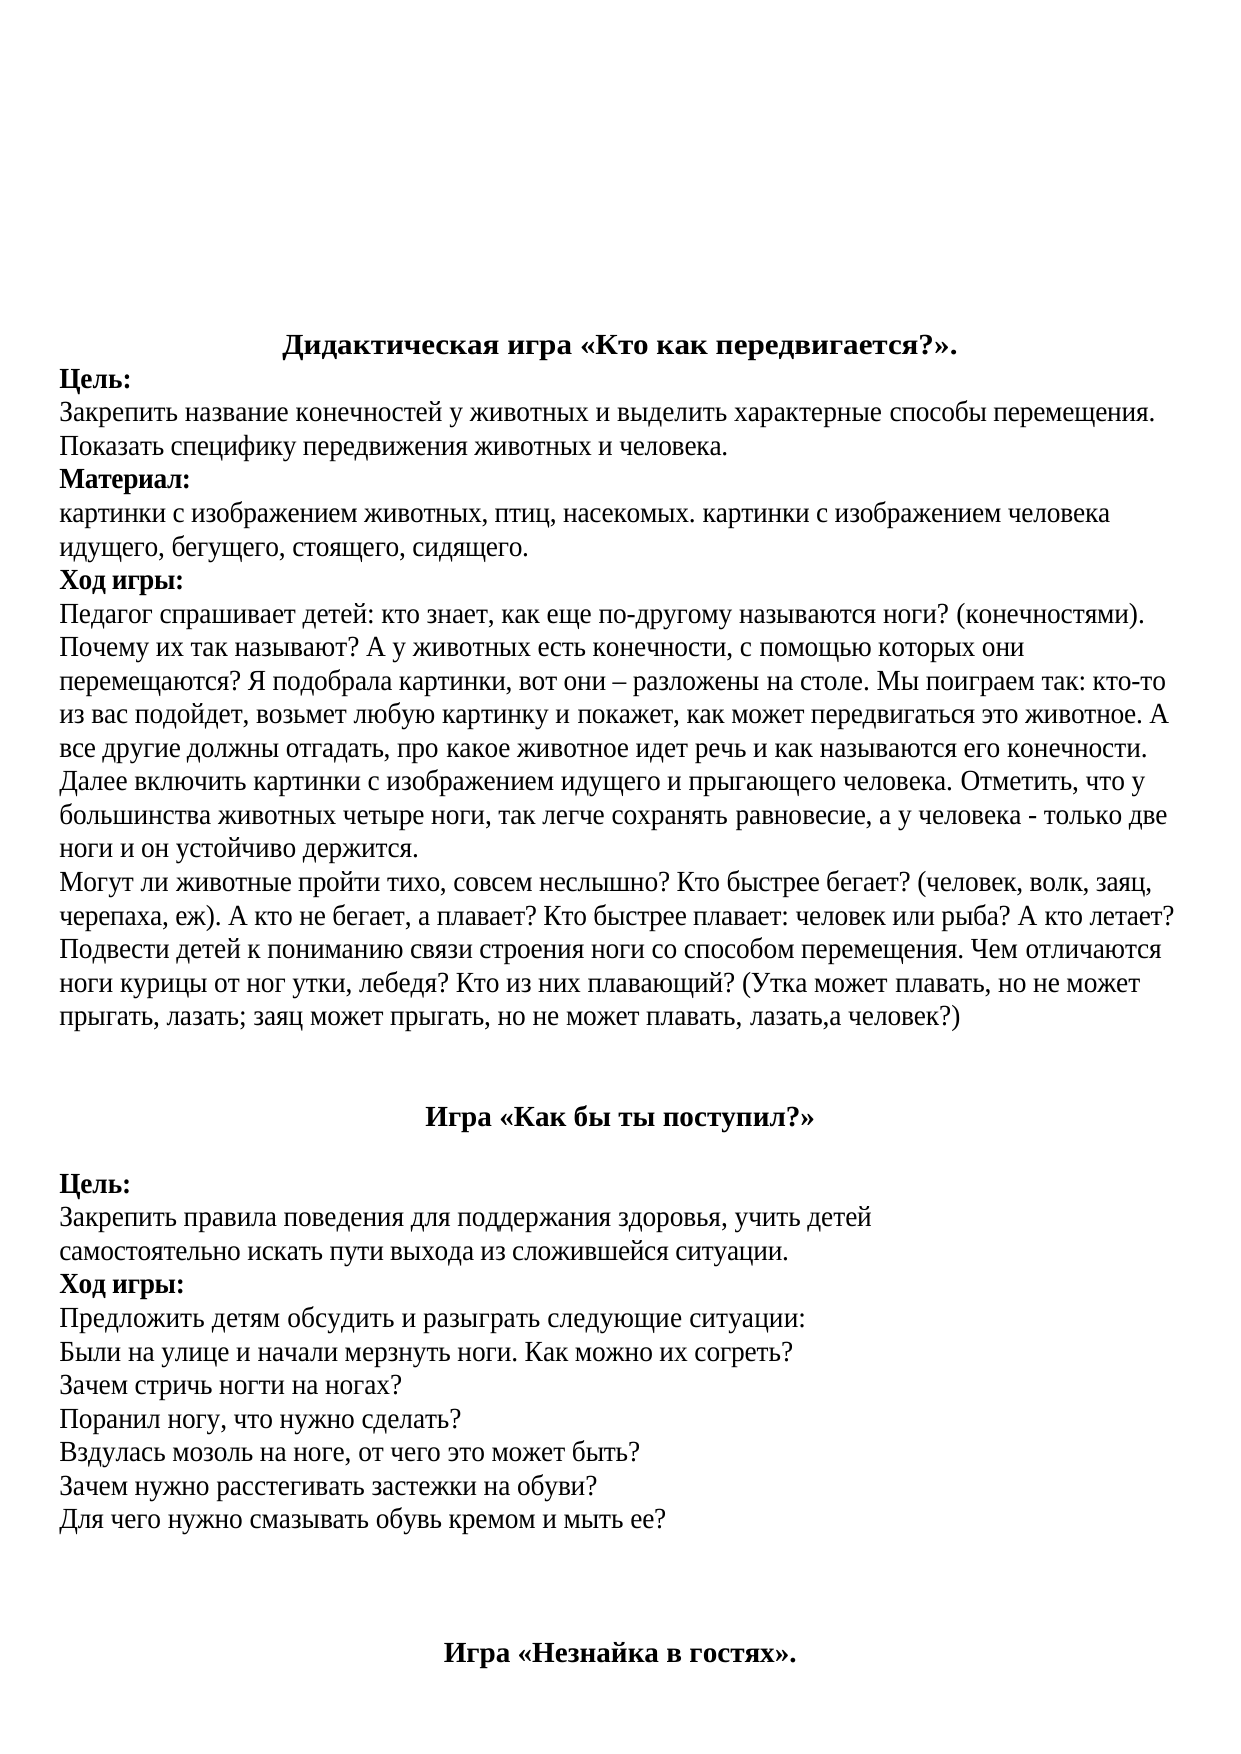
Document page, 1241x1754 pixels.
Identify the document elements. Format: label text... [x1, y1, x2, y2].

text Для чего нужно смазывать обувь кремом и мыть ее? [59, 1501, 1181, 1535]
text Подвести детей к пониманию связи строения ноги со способом перемещения. Чем отличаются ноги курицы от ног утки, лебедя? Кто из них плавающий? (Утка может плавать, но не может прыгать, лазать; заяц может прыгать, но не может плавать, лазать,а человек?) [59, 931, 1181, 1032]
text Зачем стричь ногти на ногах? [59, 1367, 1181, 1401]
text Показать специфику передвижения животных и человека. [59, 428, 1181, 462]
text самостоятельно искать пути выхода из сложившейся ситуации. [59, 1233, 1181, 1267]
text Дидактическая игра «Кто как передвигается?». [59, 327, 1181, 361]
text Были на улице и начали мерзнуть ноги. Как можно их согреть? [59, 1334, 1181, 1367]
text Ход игры: [59, 1267, 1181, 1300]
text Почему их так называют? А у животных есть конечности, с помощью которых они перемещаются? Я подобрала картинки, вот они – разложены на столе. Мы поиграем так: кто-то из вас подойдет, возьмет любую картинку и покажет, как может передвигаться это животное. А все другие должны отгадать, про какое животное идет речь и как называются его конечности. [59, 629, 1181, 763]
text Закрепить название конечностей у животных и выделить характерные способы перемещения. [59, 394, 1181, 428]
text Цель: [59, 361, 1181, 394]
text Зачем нужно расстегивать застежки на обуви? [59, 1468, 1181, 1501]
text Поранил ногу, что нужно сделать? [59, 1401, 1181, 1434]
text Цель: [59, 1166, 1181, 1199]
text Закрепить правила поведения для поддержания здоровья, учить детей [59, 1199, 1181, 1233]
text Вздулась мозоль на ноге, от чего это может быть? [59, 1434, 1181, 1468]
text Могут ли животные пройти тихо, совсем неслышно? Кто быстрее бегает? (человек, волк, заяц, черепаха, еж). А кто не бегает, а плавает? Кто быстрее плавает: человек или рыба? А кто летает? [59, 864, 1181, 931]
text Игра «Незнайка в гостях». [59, 1636, 1181, 1669]
text Игра «Как бы ты поступил?» [59, 1099, 1181, 1132]
text Предложить детям обсудить и разыграть следующие ситуации: [59, 1300, 1181, 1334]
text картинки с изображением животных, птиц, насекомых. картинки с изображением человека идущего, бегущего, стоящего, сидящего. Ход игры: [59, 495, 1181, 596]
text Далее включить картинки с изображением идущего и прыгающего человека. Отметить, что у большинства животных четыре ноги, так легче сохранять равновесие, а у человека - только две ноги и он устойчиво держится. [59, 763, 1181, 864]
text Материал: [59, 462, 1181, 495]
text Педагог спрашивает детей: кто знает, как еще по-другому называются ноги? (конечностями). [59, 596, 1181, 629]
